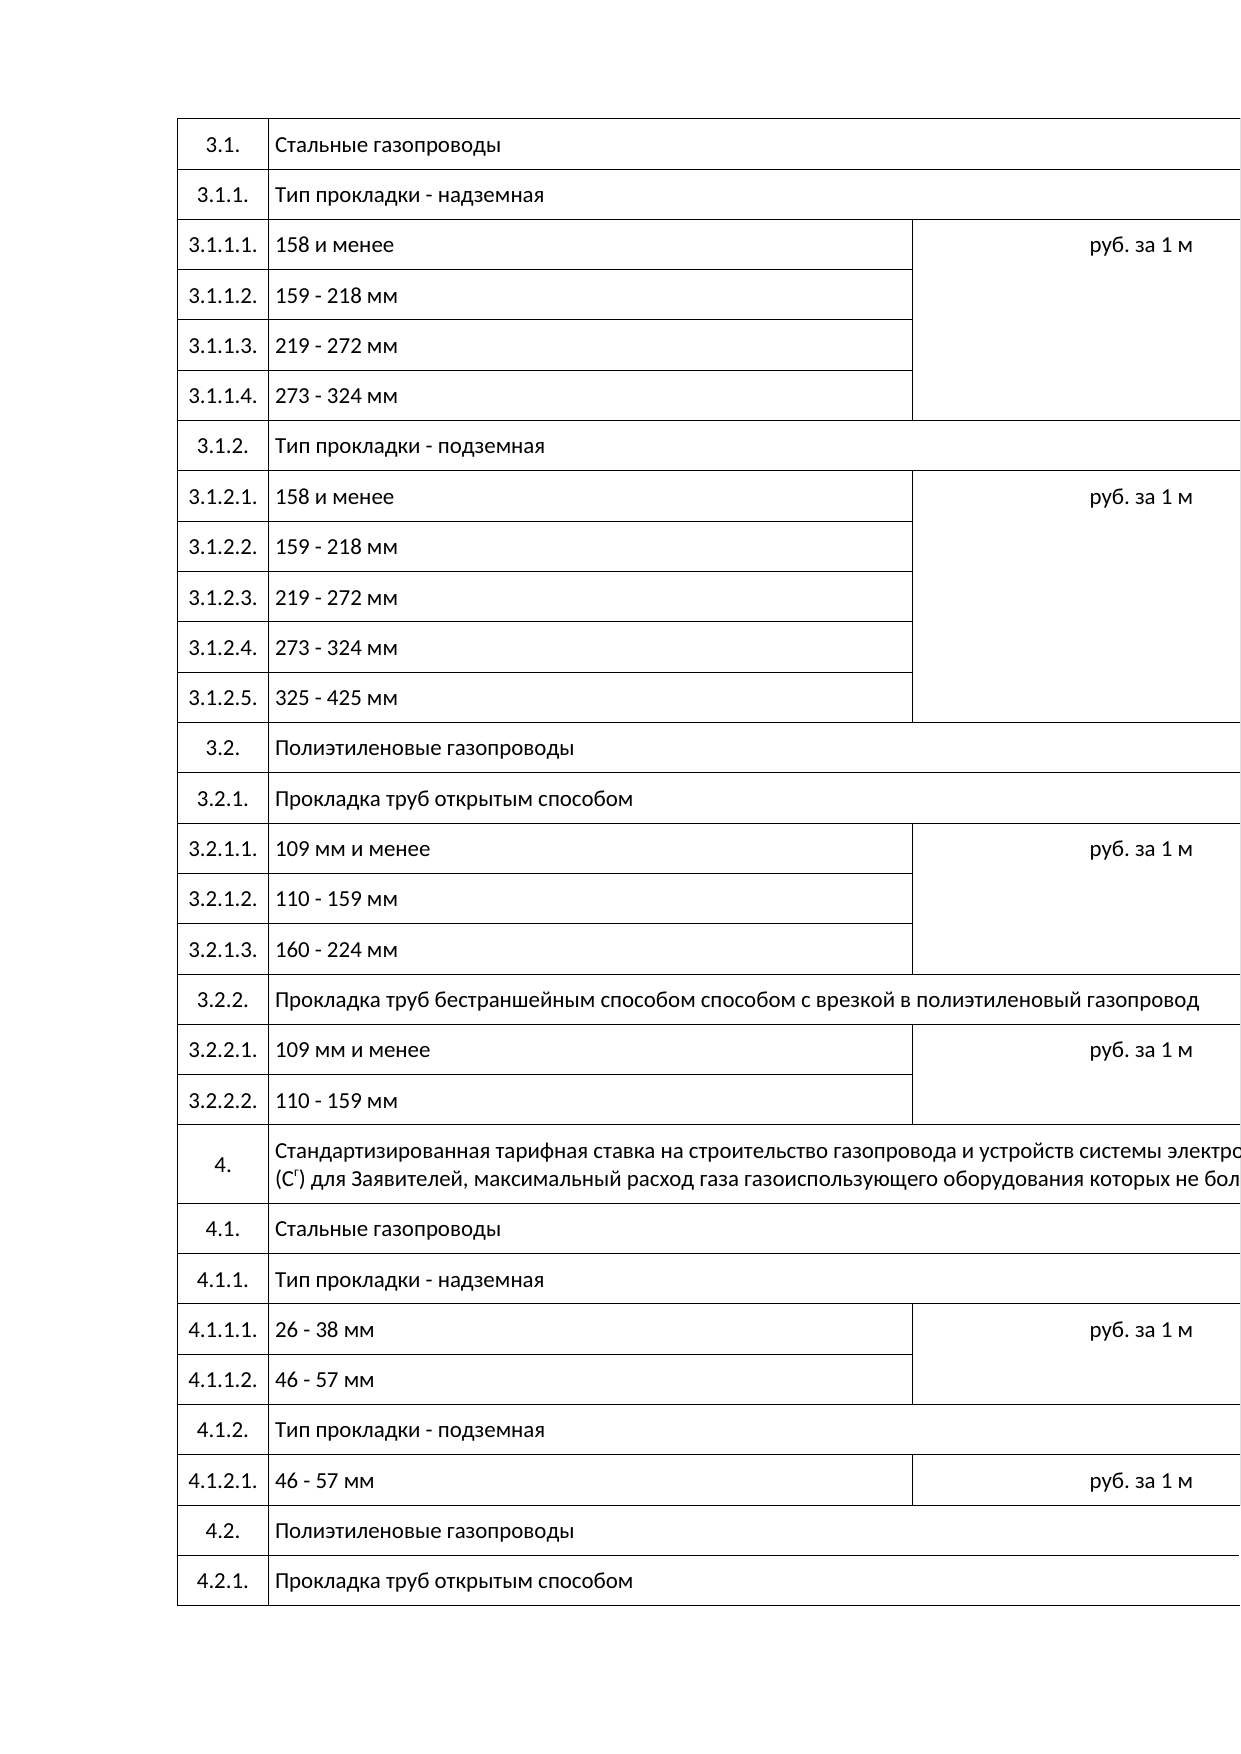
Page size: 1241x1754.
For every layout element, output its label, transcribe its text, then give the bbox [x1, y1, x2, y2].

table_cell 3.2.1.3. [178, 924, 268, 973]
table_cell 160 - 224 мм [269, 924, 912, 973]
table_cell 3.2.1. [178, 773, 268, 822]
table_cell 273 - 324 мм [269, 622, 912, 672]
table_cell 4.1.2.1. [178, 1455, 268, 1504]
table_cell 110 - 159 мм [269, 874, 912, 923]
table_cell 3.2.1.1. [178, 824, 268, 873]
table_cell 46 - 57 мм [269, 1455, 912, 1504]
table_cell Стальные газопроводы [269, 1204, 1240, 1253]
table_cell руб. за 1 м [913, 220, 1240, 420]
table_cell руб. за 1 м [913, 824, 1240, 973]
table_cell 109 мм и менее [269, 824, 912, 873]
table_cell 4.1.1.2. [178, 1355, 268, 1404]
table_cell 3.1.1.4. [178, 371, 268, 420]
table_cell 4.1.1.1. [178, 1304, 268, 1354]
table_cell 3.1.1.1. [178, 220, 268, 269]
table_cell 219 - 272 мм [269, 320, 912, 370]
table_cell 3.1.2.1. [178, 471, 268, 521]
table_cell 3.1.1. [178, 170, 268, 219]
table_cell 4.1.1. [178, 1254, 268, 1303]
table_cell 159 - 218 мм [269, 270, 912, 319]
table_cell Прокладка труб бестраншейным способом способом с врезкой в полиэтиленовый газопровод [269, 975, 1240, 1024]
table_cell Тип прокладки - подземная [269, 421, 1240, 470]
table_cell 3.2. [178, 723, 268, 772]
table_cell 273 - 324 мм [269, 371, 912, 420]
table_cell 3.1. [178, 119, 268, 168]
table_cell 219 - 272 мм [269, 572, 912, 621]
table_cell руб. за 1 м [913, 1304, 1240, 1404]
table_cell Тип прокладки - надземная [269, 170, 1240, 219]
table_cell Полиэтиленовые газопроводы [269, 1506, 1240, 1555]
table_cell 325 - 425 мм [269, 673, 912, 722]
table_cell 159 - 218 мм [269, 522, 912, 571]
table_cell 3.1.1.3. [178, 320, 268, 370]
table_cell 3.1.1.2. [178, 270, 268, 319]
table_cell Прокладка труб открытым способом [269, 1555, 1240, 1605]
table_cell Тип прокладки - надземная [269, 1254, 1240, 1303]
table_cell 3.2.2. [178, 975, 268, 1024]
table_cell 3.1.2.2. [178, 522, 268, 571]
table_cell Стальные газопроводы [269, 119, 1240, 168]
table_cell 3.1.2. [178, 421, 268, 470]
table_cell 4.2. [178, 1506, 268, 1555]
table_cell руб. за 1 м [913, 1455, 1240, 1504]
table_cell 26 - 38 мм [269, 1304, 912, 1354]
table_cell 4. [178, 1125, 268, 1203]
table_cell 4.2.1. [178, 1556, 268, 1605]
table_cell 3.1.2.4. [178, 622, 268, 672]
table_cell 4.1.2. [178, 1405, 268, 1454]
table_cell 109 мм и менее [269, 1025, 912, 1074]
table_cell 3.2.2.1. [178, 1025, 268, 1074]
table_cell Стандартизированная тарифная ставка на строительство газопровода и устройств системы электрохимической защиты от коррозии (Сг) для Заявителей, максимальный расход газа газоиспользующего оборудования которых не более 42 м3/час [269, 1125, 1240, 1203]
table_cell Полиэтиленовые газопроводы [269, 723, 1240, 772]
table_cell 4.1. [178, 1204, 268, 1253]
table_cell 158 и менее [269, 220, 912, 269]
table_cell 110 - 159 мм [269, 1075, 912, 1124]
table_cell 3.1.2.5. [178, 673, 268, 722]
table_cell руб. за 1 м [913, 1025, 1240, 1124]
table_cell 158 и менее [269, 471, 912, 521]
table_cell Тип прокладки - подземная [269, 1405, 1240, 1454]
table_cell Прокладка труб открытым способом [269, 773, 1240, 822]
table_cell руб. за 1 м [913, 471, 1240, 722]
table_cell 46 - 57 мм [269, 1355, 912, 1404]
table_cell 3.2.2.2. [178, 1075, 268, 1124]
table_cell 3.1.2.3. [178, 572, 268, 621]
table_cell 3.2.1.2. [178, 874, 268, 923]
